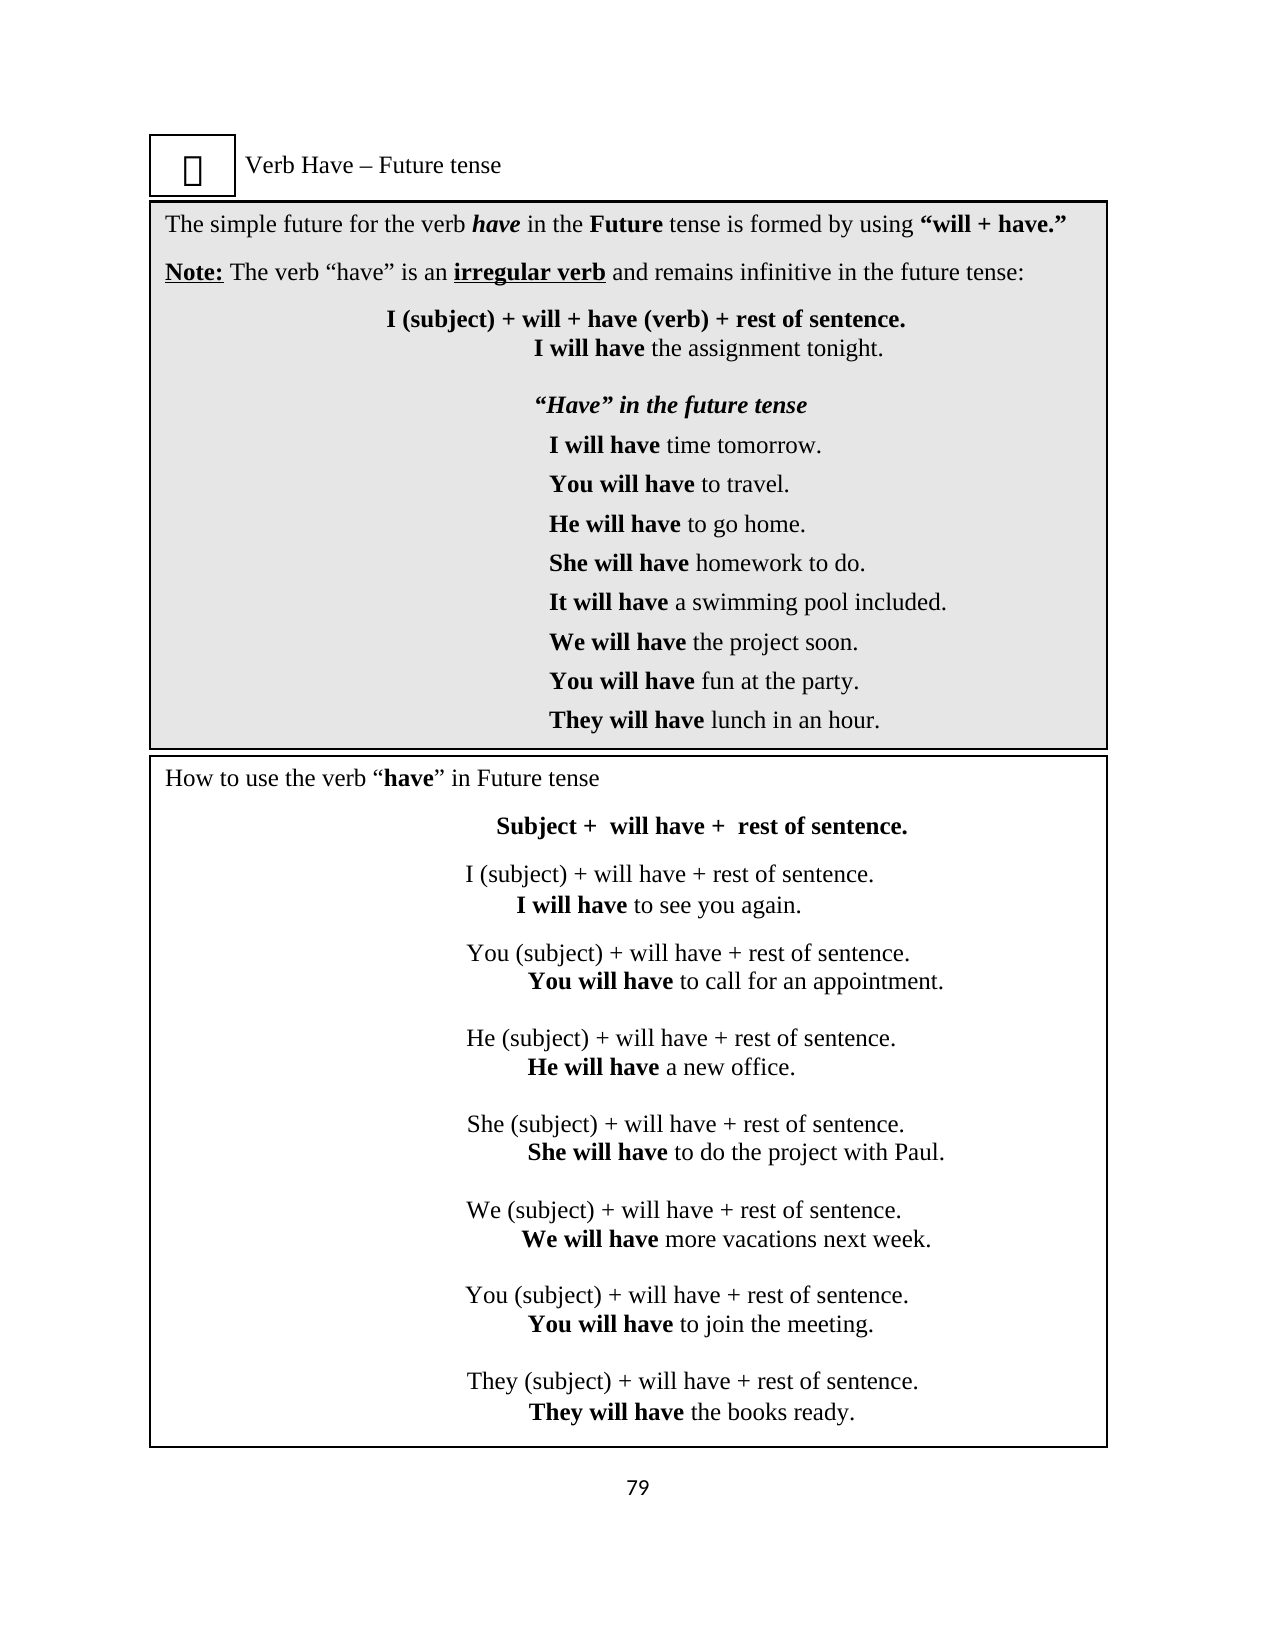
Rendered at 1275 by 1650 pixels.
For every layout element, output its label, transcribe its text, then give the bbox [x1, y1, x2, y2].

text Verb Have – Future tense [236, 150, 1125, 179]
